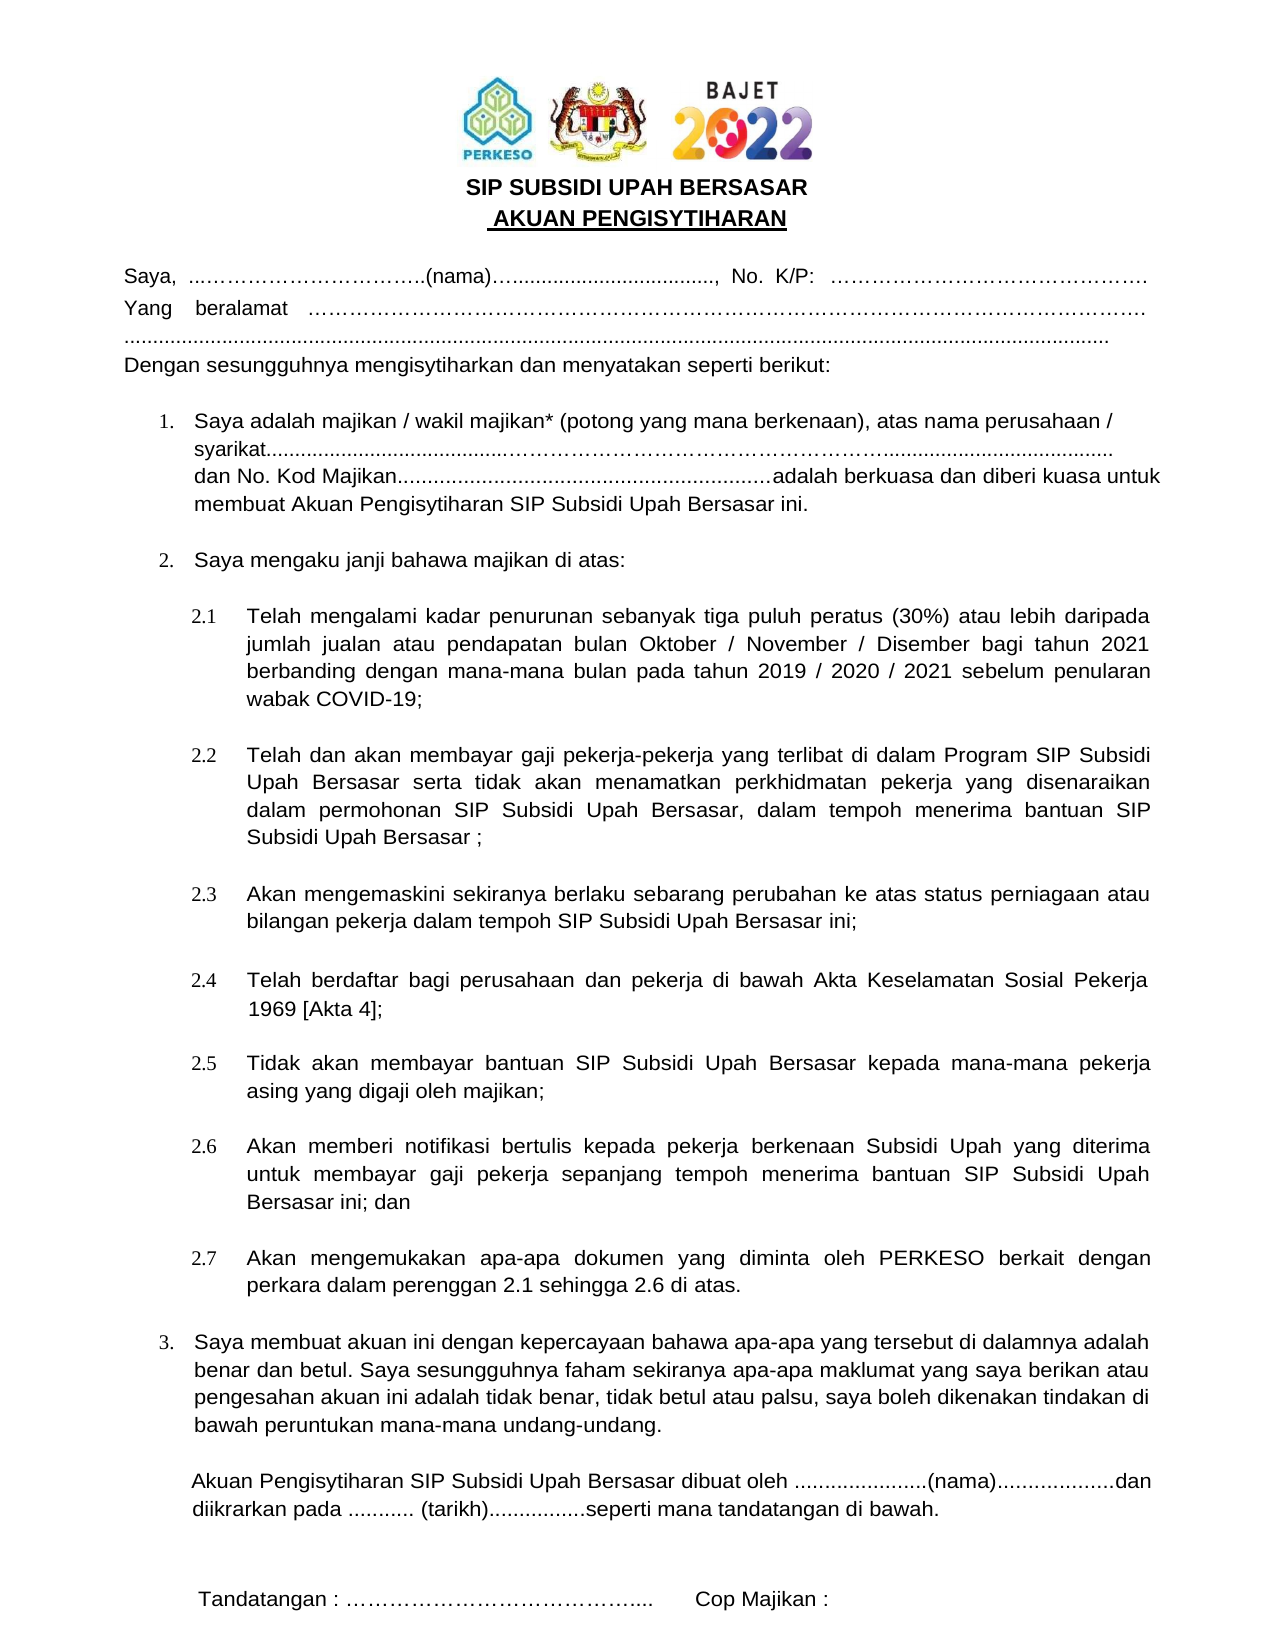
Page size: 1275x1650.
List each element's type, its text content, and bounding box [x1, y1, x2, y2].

text diikrarkan pada ........... (tarikh) seperti mana tandatangan di bawah. [192, 1497, 1162, 1521]
list Akan mengemaskini sekiranya berlaku sebarang perubahan ke atas status perniagaan atau bilangan pekerja dalam tempoh SIP Subsidi Upah Bersasar ini; [191, 881, 1151, 933]
subtitle SIP SUBSIDI UPAH BERSASAR [112, 174, 1161, 201]
text ........................................................................................................................................................................... [123, 324, 1162, 348]
text Akuan Pengisytiharan SIP Subsidi Upah Bersasar dibuat oleh ......................(nama) dan [191, 1469, 1162, 1493]
list Telah mengalami kadar penurunan sebanyak tiga puluh peratus (30%) atau lebih daripada jumlah jualan atau pendapatan bulan Oktober / November / Disember bagi tahun 2021 berbanding dengan mana-mana bulan pada tahun 2019 / 2020 / 2021 sebelum penularan wabak COVID-19; [191, 604, 1152, 710]
picture [388, 62, 813, 174]
list Tidak akan membayar bantuan SIP Subsidi Upah Bersasar kepada mana-mana pekerja asing yang digaji oleh majikan; [191, 1051, 1151, 1103]
list Telah dan akan membayar gaji pekerja-pekerja yang terlibat di dalam Program SIP Subsidi Upah Bersasar serta tidak akan menamatkan perkhidmatan pekerja yang disenaraikan dalam permohonan SIP Subsidi Upah Bersasar, dalam tempoh menerima bantuan SIP Subsidi Upah Bersasar ; [191, 742, 1151, 849]
list Akan memberi notifikasi bertulis kepada pekerja berkenaan Subsidi Upah yang diterima untuk membayar gaji pekerja sepanjang tempoh menerima bantuan SIP Subsidi Upah Bersasar ini; dan [191, 1134, 1151, 1213]
text membuat Akuan Pengisytiharan SIP Subsidi Upah Bersasar ini. [194, 492, 1162, 516]
text Saya, ...…………………………..(nama)…..................................., No. K/P: ………………………………………. [123, 264, 1162, 288]
list Saya mengaku janji bahawa majikan di atas: [158, 548, 1162, 572]
text Dengan sesungguhnya mengisytiharkan dan menyatakan seperti berikut: [123, 352, 1162, 376]
text Tandatangan : ………………………………….... Cop Majikan : [198, 1586, 1162, 1610]
text Yang beralamat …………………………………………………………………………………………………………. [123, 296, 1162, 319]
list Saya membuat akuan ini dengan kepercayaan bahawa apa-apa yang tersebut di dalamnya adalah benar dan betul. Saya sesungguhnya faham sekiranya apa-apa maklumat yang saya berikan atau pengesahan akuan ini adalah tidak benar, tidak betul atau palsu, saya boleh dikenakan tindakan di bawah peruntukan mana-mana undang-undang. [159, 1330, 1151, 1437]
text AKUAN PENGISYTIHARAN [112, 205, 1161, 232]
list Akan mengemukakan apa-apa dokumen yang diminta oleh PERKESO berkait dengan perkara dalam perenggan 2.1 sehingga 2.6 di atas. [191, 1246, 1152, 1297]
text dan No. Kod Majikan adalah berkuasa dan diberi kuasa untuk [194, 464, 1162, 488]
list Telah berdaftar bagi perusahaan dan pekerja di bawah Akta Keselamatan Sosial Pekerja 1969 [Akta 4]; [191, 968, 1148, 1020]
list Saya adalah majikan / wakil majikan* (potong yang mana berkenaan), atas nama perusahaan / syarikat..........................................………………………………………………........................................ [159, 409, 1151, 460]
